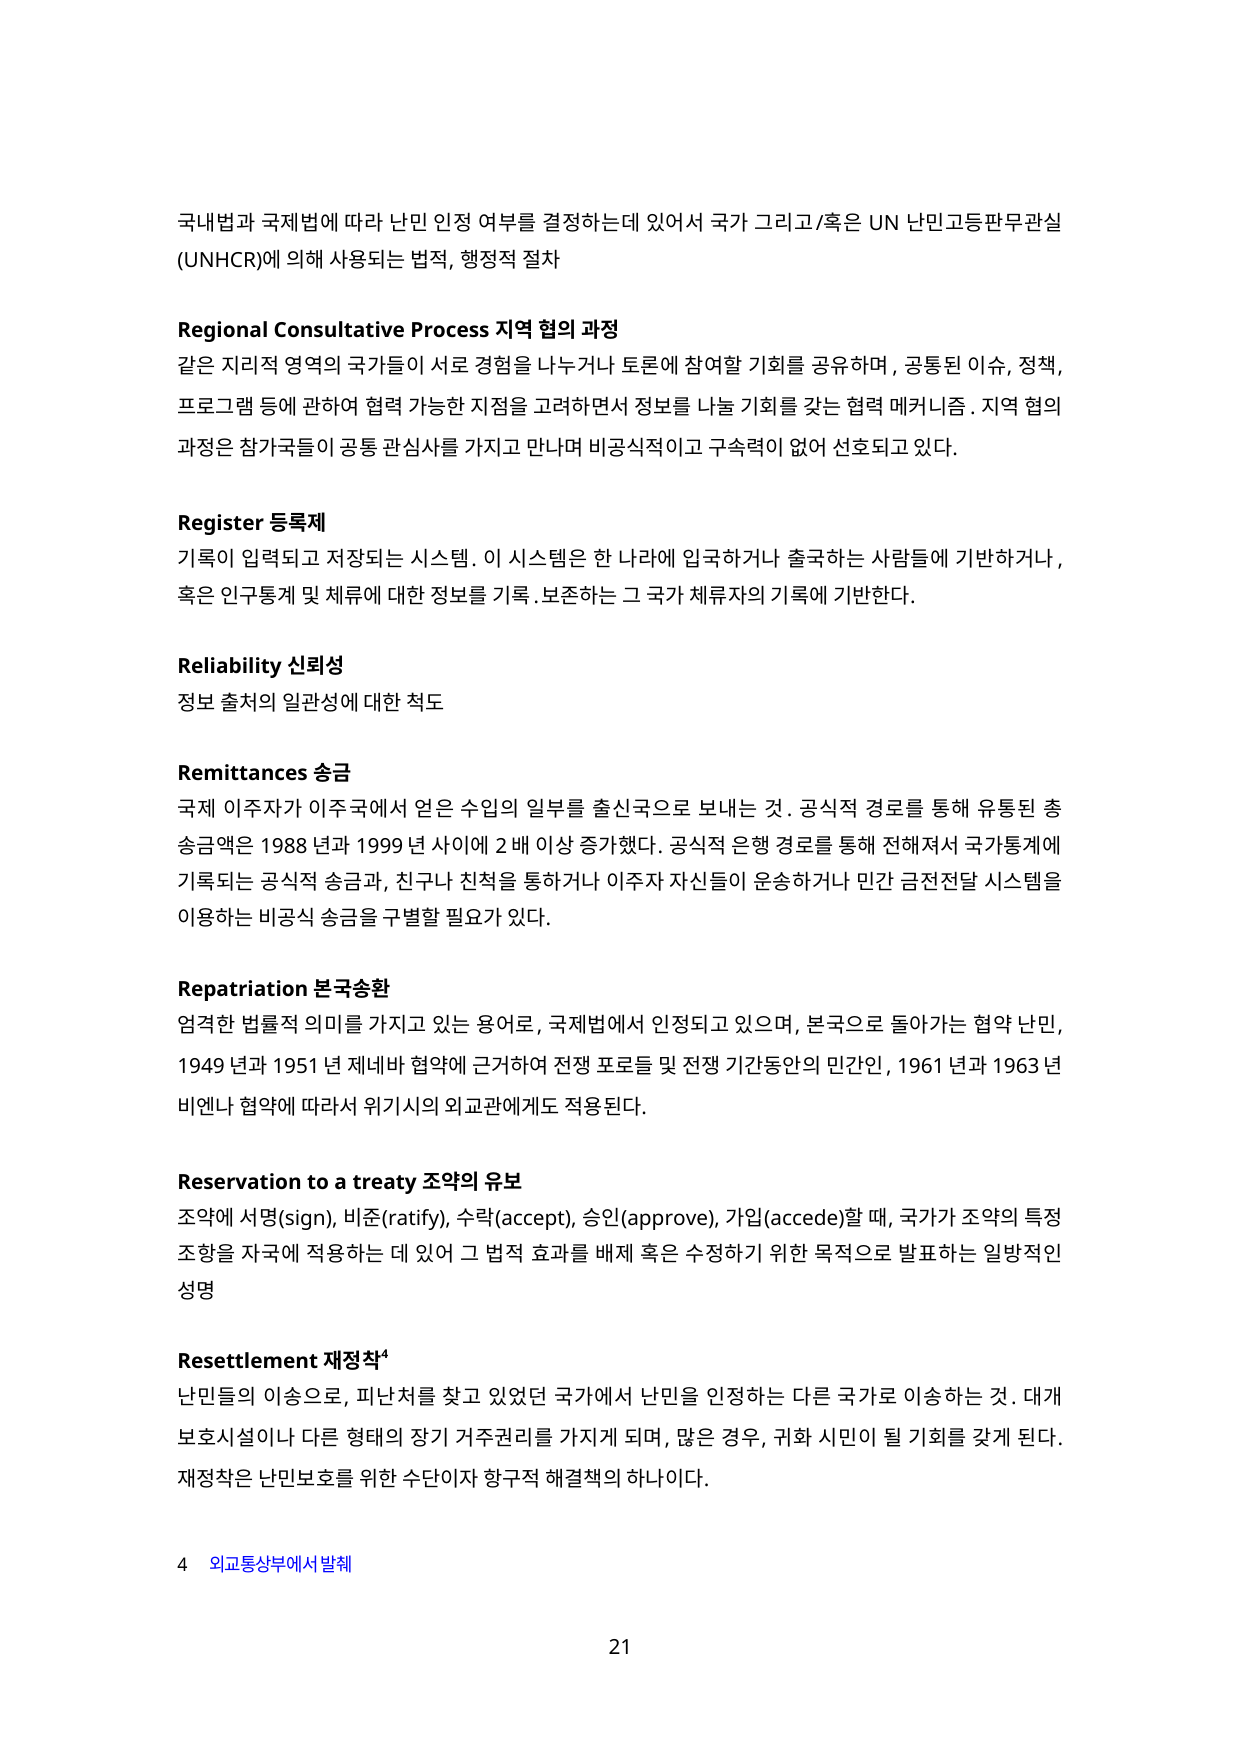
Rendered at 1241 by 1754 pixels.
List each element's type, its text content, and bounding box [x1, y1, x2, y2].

text 난민들의 이송으로, 피난처를 찾고 있었던 국가에서 난민을 인정하는 다른 국가로 이송하는 것. 대개 보호시설이나 다른 형태의 장기 거주권리를 가지게 되며, 많은 경우, 귀화 시민이 될 기회를 갖게 된다. 재정착은 난민보호를 위한 수단이자 항구적 해결책의 하나이다. [177, 1381, 1063, 1492]
text Remittances 송금 [177, 756, 1063, 786]
text 같은 지리적 영역의 국가들이 서로 경험을 나누거나 토론에 참여할 기회를 공유하며, 공통된 이슈, 정책, 프로그램 등에 관하여 협력 가능한 지점을 고려하면서 정보를 나눌 기회를 갖는 협력 메커니즘. 지역 협의 과정은 참가국들이 공통 관심사를 가지고 만나며 비공식적이고 구속력이 없어 선호되고 있다. [177, 350, 1063, 462]
text 조약에 서명(sign), 비준(ratify), 수락(accept), 승인(approve), 가입(accede)할 때, 국가가 조약의 특정 조항을 자국에 적용하는 데 있어 그 법적 효과를 배제 혹은 수정하기 위한 목적으로 발표하는 일방적인 성명 [177, 1201, 1063, 1304]
text Repatriation 본국송환 [177, 972, 1063, 1002]
text 정보 출처의 일관성에 대한 척도 [177, 686, 1063, 716]
text Reservation to a treaty 조약의 유보 [177, 1165, 1063, 1195]
text Register 등록제 [177, 506, 1063, 537]
text 국제 이주자가 이주국에서 얻은 수입의 일부를 출신국으로 보내는 것. 공식적 경로를 통해 유통된 총 송금액은 1988년과 1999년 사이에 2배 이상 증가했다. 공식적 은행 경로를 통해 전해져서 국가통계에 기록되는 공식적 송금과, 친구나 친척을 통하거나 이주자 자신들이 운송하거나 민간 금전전달 시스템을 이용하는 비공식 송금을 구별할 필요가 있다. [177, 792, 1063, 932]
text Resettlement 재정착 [177, 1344, 1063, 1374]
text 국내법과 국제법에 따라 난민 인정 여부를 결정하는데 있어서 국가 그리고/혹은 UN 난민고등판무관실(UNHCR)에 의해 사용되는 법적, 행정적 절차 [177, 207, 1063, 273]
text 엄격한 법률적 의미를 가지고 있는 용어로, 국제법에서 인정되고 있으며, 본국으로 돌아가는 협약 난민, 1949년과 1951년 제네바 협약에 근거하여 전쟁 포로들 및 전쟁 기간동안의 민간인, 1961년과 1963년 비엔나 협약에 따라서 위기시의 외교관에게도 적용된다. [177, 1008, 1063, 1120]
text Reliability 신뢰성 [177, 649, 1063, 680]
text 기록이 입력되고 저장되는 시스템. 이 시스템은 한 나라에 입국하거나 출국하는 사람들에 기반하거나, 혹은 인구통계 및 체류에 대한 정보를 기록․보존하는 그 국가 체류자의 기록에 기반한다. [177, 543, 1063, 609]
text Regional Consultative Process 지역 협의 과정 [177, 313, 1063, 344]
